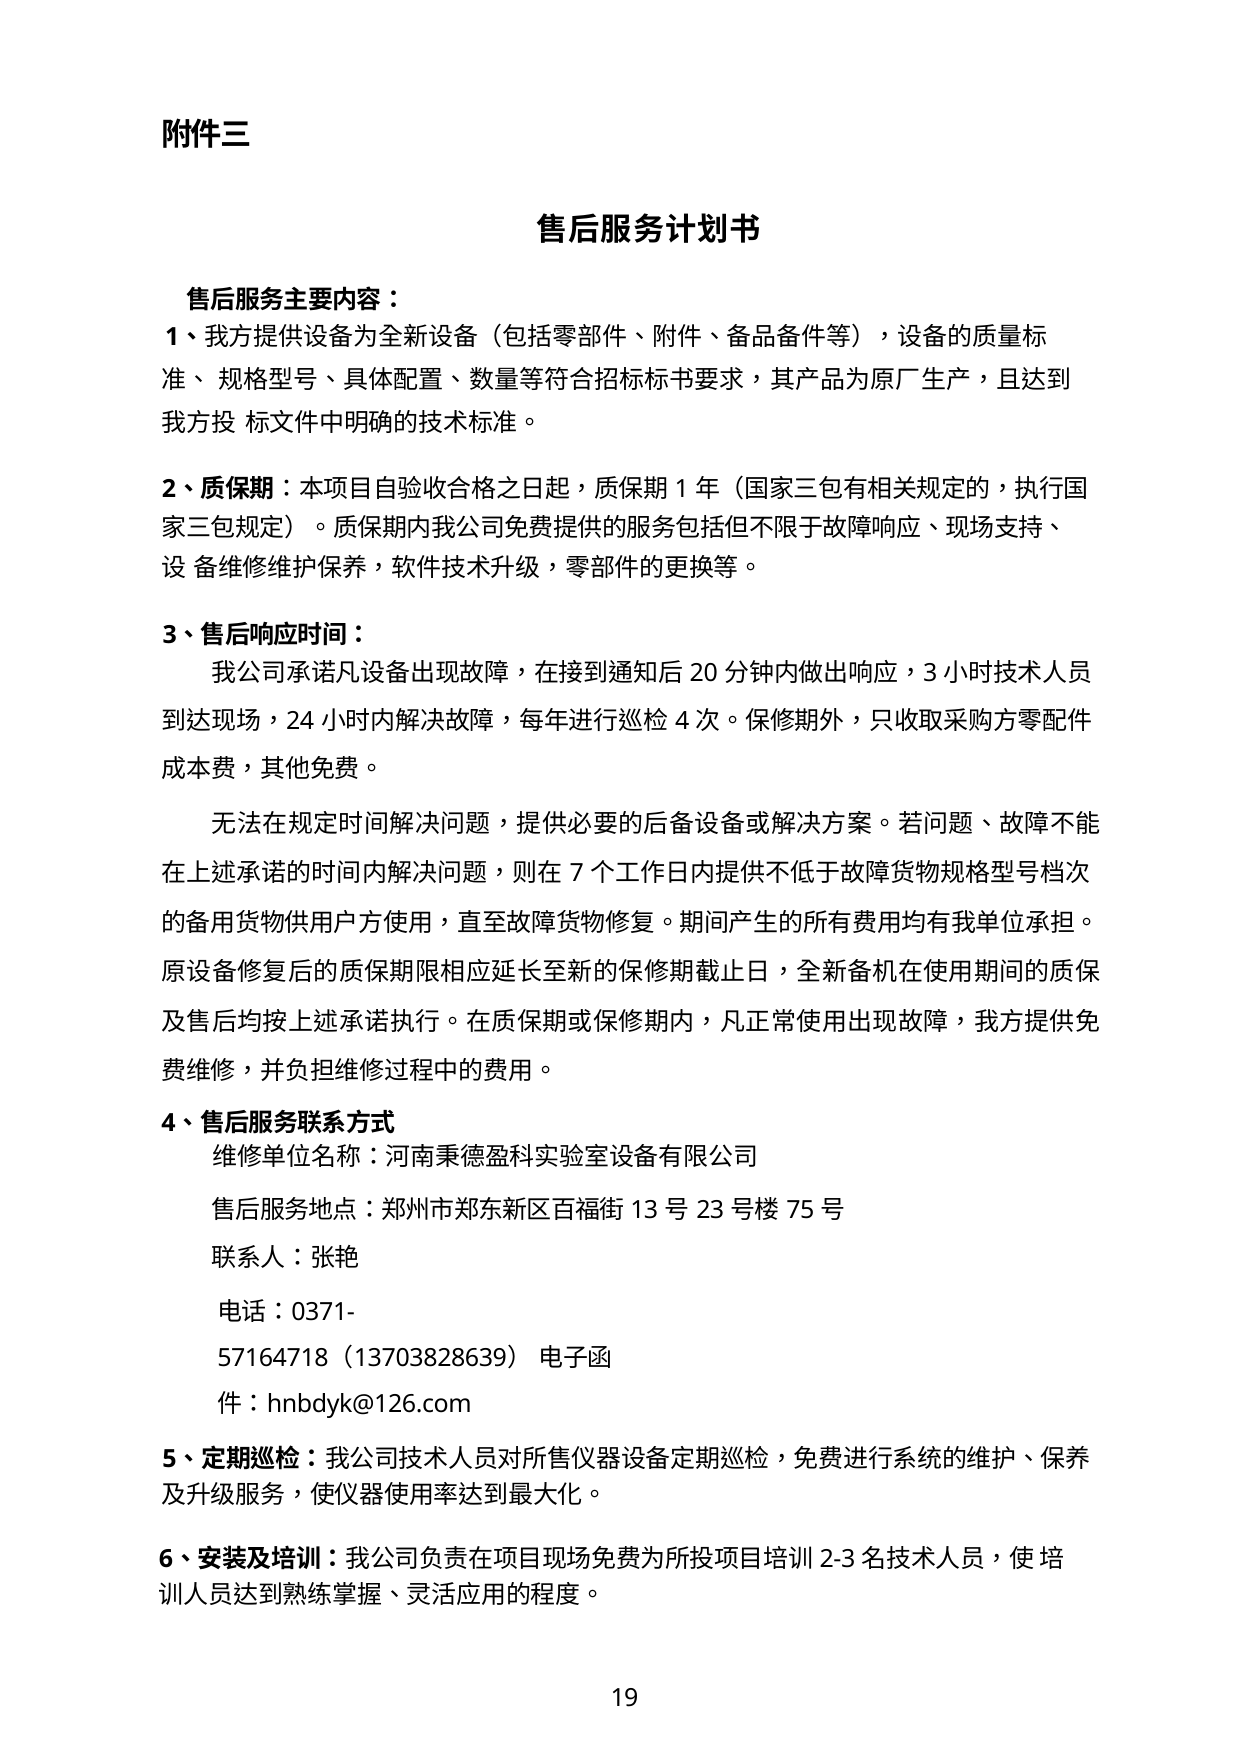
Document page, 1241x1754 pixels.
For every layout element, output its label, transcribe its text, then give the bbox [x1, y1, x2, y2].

text 5、定期巡检：我公司技术人员对所售仪器设备定期巡检，免费进行系统的维护、保养 及升级服务，使仪器使用率达到最大化。 [161, 1440, 1091, 1510]
text 售后服务地点：郑州市郑东新区百福街 13 号 23 号楼 75 号 联系人：张艳 [211, 1192, 847, 1273]
text 电话：0371-57164718（13703828639） 电子函件：hnbdyk@126.com [217, 1293, 630, 1420]
text 3、售后响应时间： [162, 619, 1101, 650]
text 附件三 [161, 114, 1101, 153]
text 维修单位名称：河南秉德盈科实验室设备有限公司 [212, 1141, 1101, 1171]
text 无法在规定时间解决问题，提供必要的后备设备或解决方案。若问题、故障不能 在上述承诺的时间内解决问题，则在 7 个工作日内提供不低于故障货物规格型号档次 的备用货物供用户方使用，直至故障货物修复。期间产生的所有费用均有我单位承担。 原设备修复后的质保期限相应延长至新的保修期截止日，全新备机在使用期间的质保 及售后均按上述承诺执行。在质保期或保修期内，凡正常使用出现故障，我方提供免 费维修，并负担维修过程中的费用。 [161, 806, 1101, 1087]
text 4、售后服务联系方式 [161, 1107, 1101, 1138]
text 我公司承诺凡设备出现故障，在接到通知后 20 分钟内做出响应，3 小时技术人员 到达现场，24 小时内解决故障，每年进行巡检 4 次。保修期外，只收取采购方零配件 成本费，其他免费。 [162, 654, 1092, 784]
text 售后服务主要内容： [186, 283, 1101, 314]
text 6、安装及培训：我公司负责在项目现场免费为所投项目培训 2-3 名技术人员，使 培 训人员达到熟练掌握、灵活应用的程度。 [159, 1540, 1076, 1610]
text 1、我方提供设备为全新设备（包括零部件、附件、备品备件等），设备的质量标准、 规格型号、具体配置、数量等符合招标标书要求，其产品为原厂生产，且达到我方投 标文件中明确的技术标准。 [161, 318, 1092, 438]
text 2、质保期：本项目自验收合格之日起，质保期 1 年（国家三包有相关规定的，执行国 家三包规定）。质保期内我公司免费提供的服务包括但不限于故障响应、现场支持、设 备维修维护保养，软件技术升级，零部件的更换等。 [162, 470, 1091, 584]
text 售后服务计划书 [536, 209, 1101, 249]
